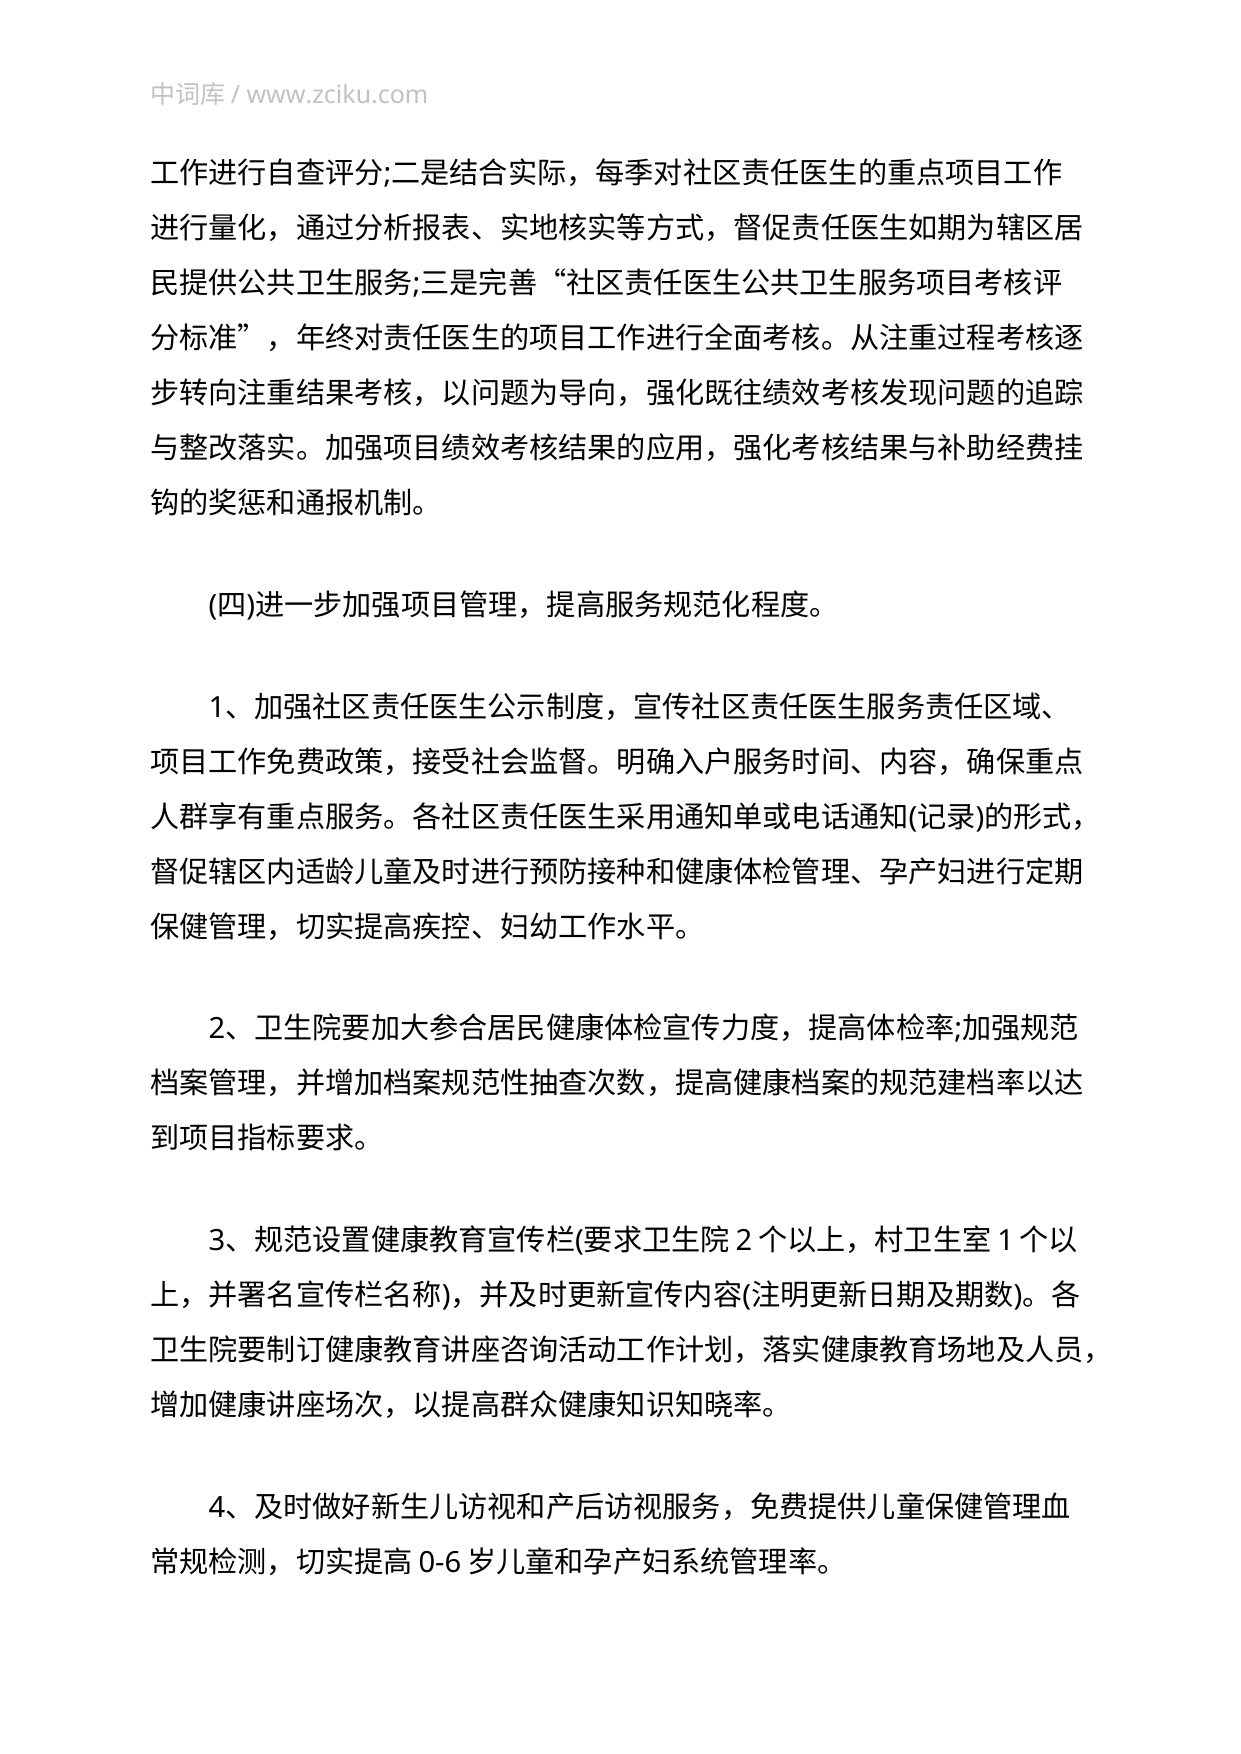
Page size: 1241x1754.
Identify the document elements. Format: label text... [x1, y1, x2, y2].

text 3、规范设置健康教育宣传栏(要求卫生院2个以上，村卫生室1个以上，并署名宣传栏名称)，并及时更新宣传内容(注明更新日期及期数)。各卫生院要制订健康教育讲座咨询活动工作计划，落实健康教育场地及人员，增加健康讲座场次，以提高群众健康知识知晓率。 [150, 1217, 1090, 1424]
text 2、卫生院要加大参合居民健康体检宣传力度，提高体检率;加强规范档案管理，并增加档案规范性抽查次数，提高健康档案的规范建档率以达到项目指标要求。 [150, 1005, 1090, 1157]
text (四)进一步加强项目管理，提高服务规范化程度。 [150, 581, 1090, 624]
text 4、及时做好新生儿访视和产后访视服务，免费提供儿童保健管理血常规检测，切实提高0-6岁儿童和孕产妇系统管理率。 [150, 1483, 1090, 1581]
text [150, 150, 1090, 522]
text 1、加强社区责任医生公示制度，宣传社区责任医生服务责任区域、项目工作免费政策，接受社会监督。明确入户服务时间、内容，确保重点人群享有重点服务。各社区责任医生采用通知单或电话通知(记录)的形式，督促辖区内适龄儿童及时进行预防接种和健康体检管理、孕产妇进行定期保健管理，切实提高疾控、妇幼工作水平。 [150, 683, 1090, 945]
